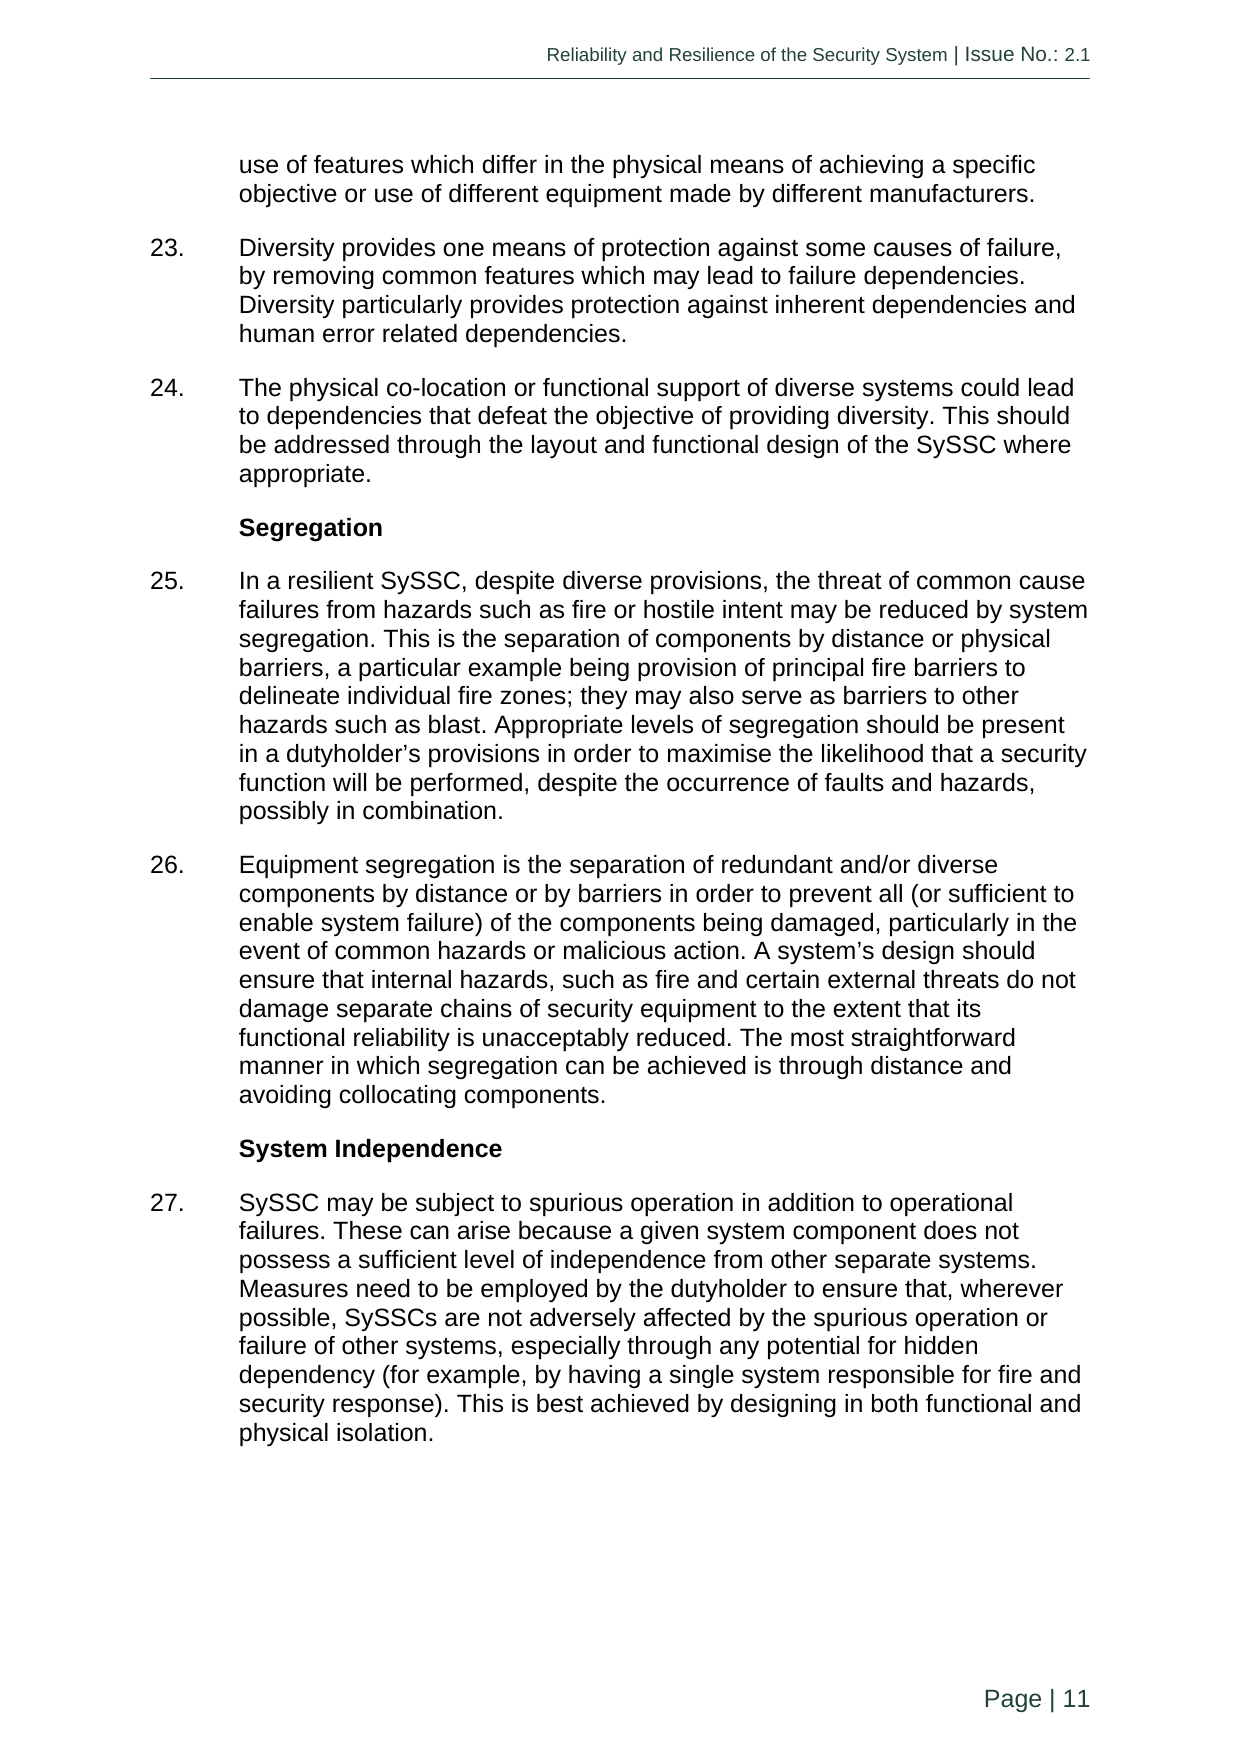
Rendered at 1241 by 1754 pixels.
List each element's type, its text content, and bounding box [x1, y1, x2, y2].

list System Independence [239, 1134, 1090, 1162]
text SySSC may be subject to spurious operation in addition to operational failures. These can arise because a given system component does not possess a sufficient level of independence from other separate systems. Measures need to be employed by the dutyholder to ensure that, wherever possible, SySSCs are not adversely affected by the spurious operation or failure of other systems, especially through any potential for hidden dependency (for example, by having a single system responsible for fire and security response). This is best achieved by designing in both functional and physical isolation. [150, 1187, 1090, 1446]
list Segregation [239, 512, 1090, 541]
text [150, 150, 1090, 207]
text Equipment segregation is the separation of redundant and/or diverse components by distance or by barriers in order to prevent all (or sufficient to enable system failure) of the components being damaged, particularly in the event of common hazards or malicious action. A system’s design should ensure that internal hazards, such as fire and certain external threats do not damage separate chains of security equipment to the extent that its functional reliability is unacceptably reduced. The most straightforward manner in which segregation can be achieved is through distance and avoiding collocating components. [150, 850, 1090, 1109]
text In a resilient SySSC, despite diverse provisions, the threat of common cause failures from hazards such as fire or hostile intent may be reduced by system segregation. This is the separation of components by distance or physical barriers, a particular example being provision of principal fire barriers to delineate individual fire zones; they may also serve as barriers to other hazards such as blast. Appropriate levels of segregation should be present in a dutyholder’s provisions in order to maximise the likelihood that a security function will be performed, despite the occurrence of faults and hazards, possibly in combination. [150, 566, 1090, 825]
text The physical co-location or functional support of diverse systems could lead to dependencies that defeat the objective of providing diversity. This should be addressed through the layout and functional design of the SySSC where appropriate. [150, 372, 1090, 487]
text Diversity provides one means of protection against some causes of failure, by removing common features which may lead to failure dependencies. Diversity particularly provides protection against inherent dependencies and human error related dependencies. [150, 232, 1090, 347]
